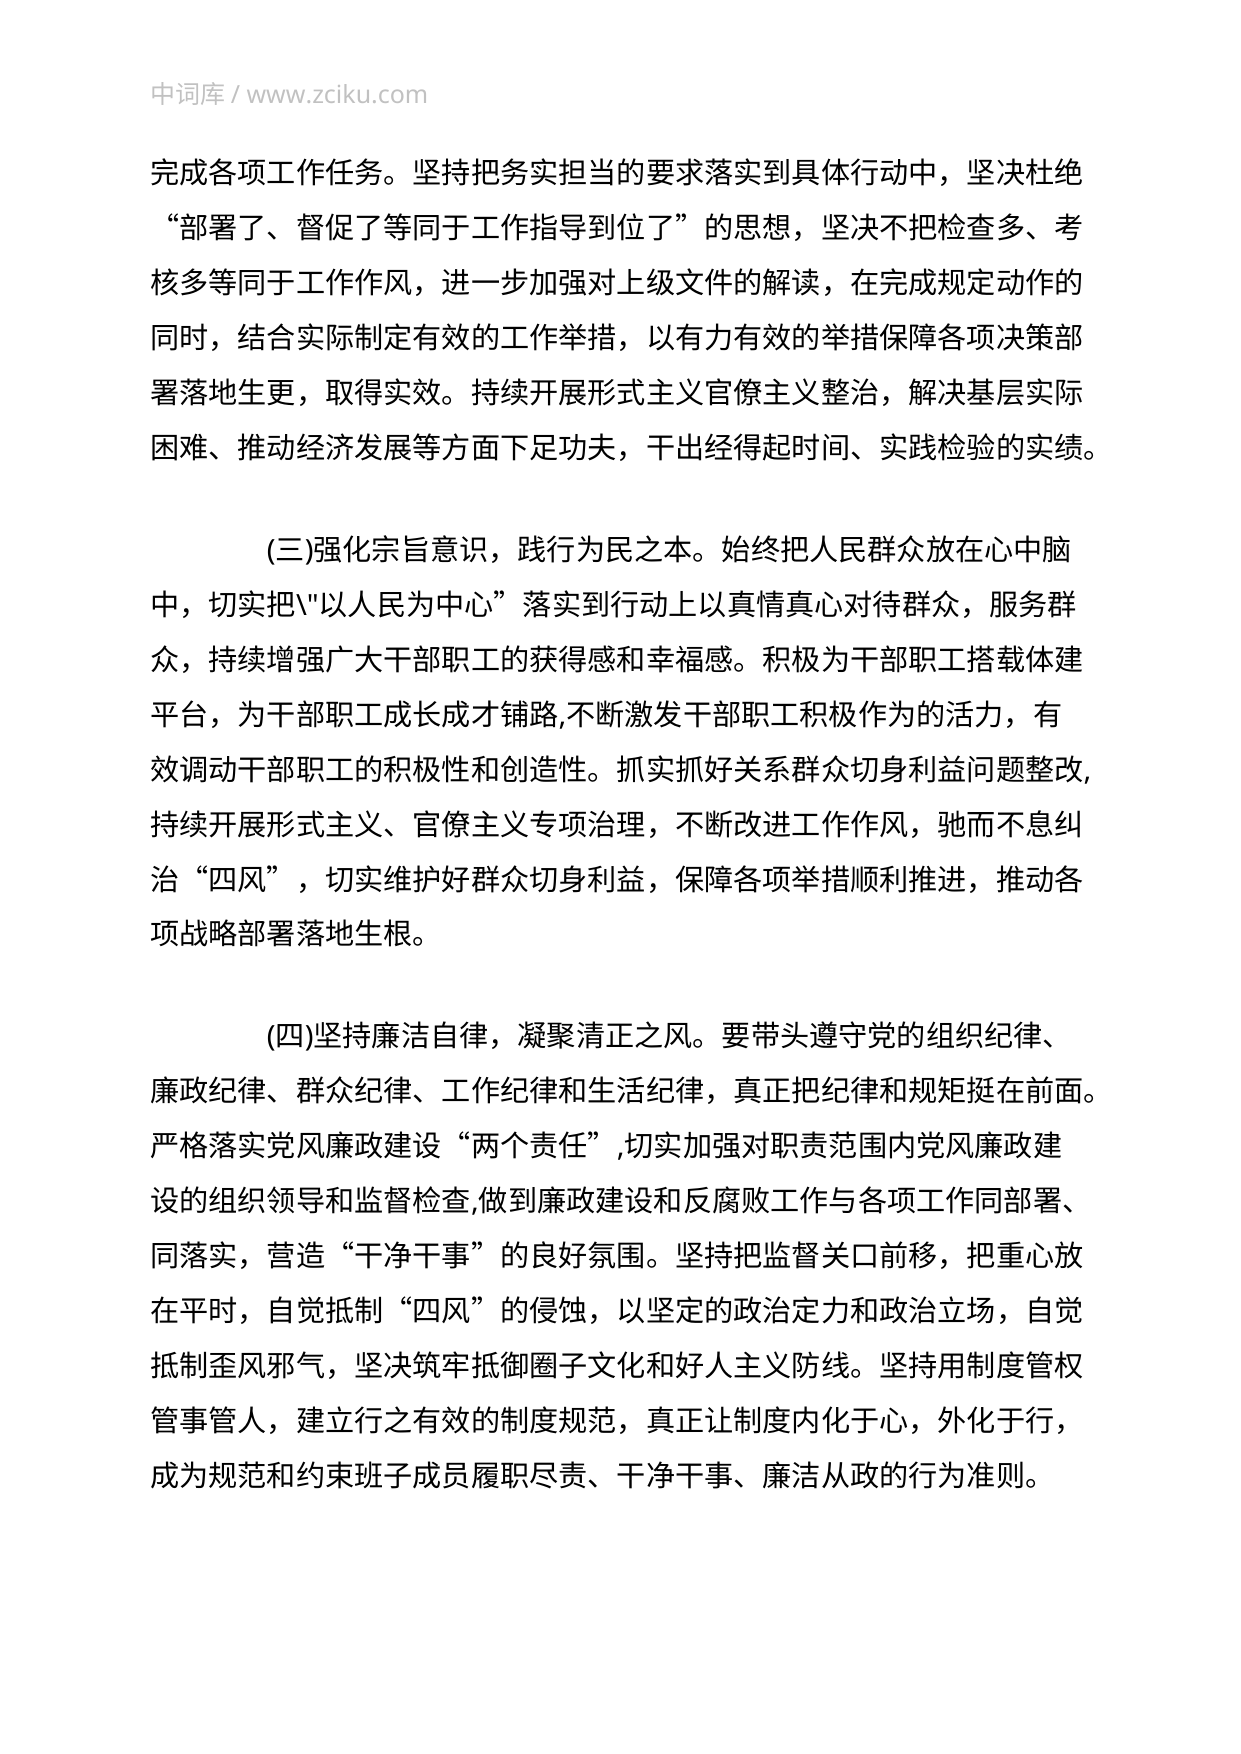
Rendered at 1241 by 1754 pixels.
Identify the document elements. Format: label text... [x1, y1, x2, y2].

text (四)坚持廉洁自律，凝聚清正之风。要带头遵守党的组织纪律、廉政纪律、群众纪律、工作纪律和生活纪律，真正把纪律和规矩挺在前面。严格落实党风廉政建设“两个责任”,切实加强对职责范围内党风廉政建设的组织领导和监督检查,做到廉政建设和反腐败工作与各项工作同部署、同落实，营造“干净干事”的良好氛围。坚持把监督关口前移，把重心放在平时，自觉抵制“四风”的侵蚀，以坚定的政治定力和政治立场，自觉抵制歪风邪气，坚决筑牢抵御圈子文化和好人主义防线。坚持用制度管权管事管人，建立行之有效的制度规范，真正让制度内化于心，外化于行，成为规范和约束班子成员履职尽责、干净干事、廉洁从政的行为准则。 [150, 1013, 1090, 1494]
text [150, 150, 1090, 467]
text (三)强化宗旨意识，践行为民之本。始终把人民群众放在心中脑中，切实把\"以人民为中心”落实到行动上以真情真心对待群众，服务群众，持续增强广大干部职工的获得感和幸福感。积极为干部职工搭载体建平台，为干部职工成长成才铺路,不断激发干部职工积极作为的活力，有效调动干部职工的积极性和创造性。抓实抓好关系群众切身利益问题整改,持续开展形式主义、官僚主义专项治理，不断改进工作作风，驰而不息纠治“四风”，切实维护好群众切身利益，保障各项举措顺利推进，推动各项战略部署落地生根。 [150, 526, 1090, 953]
